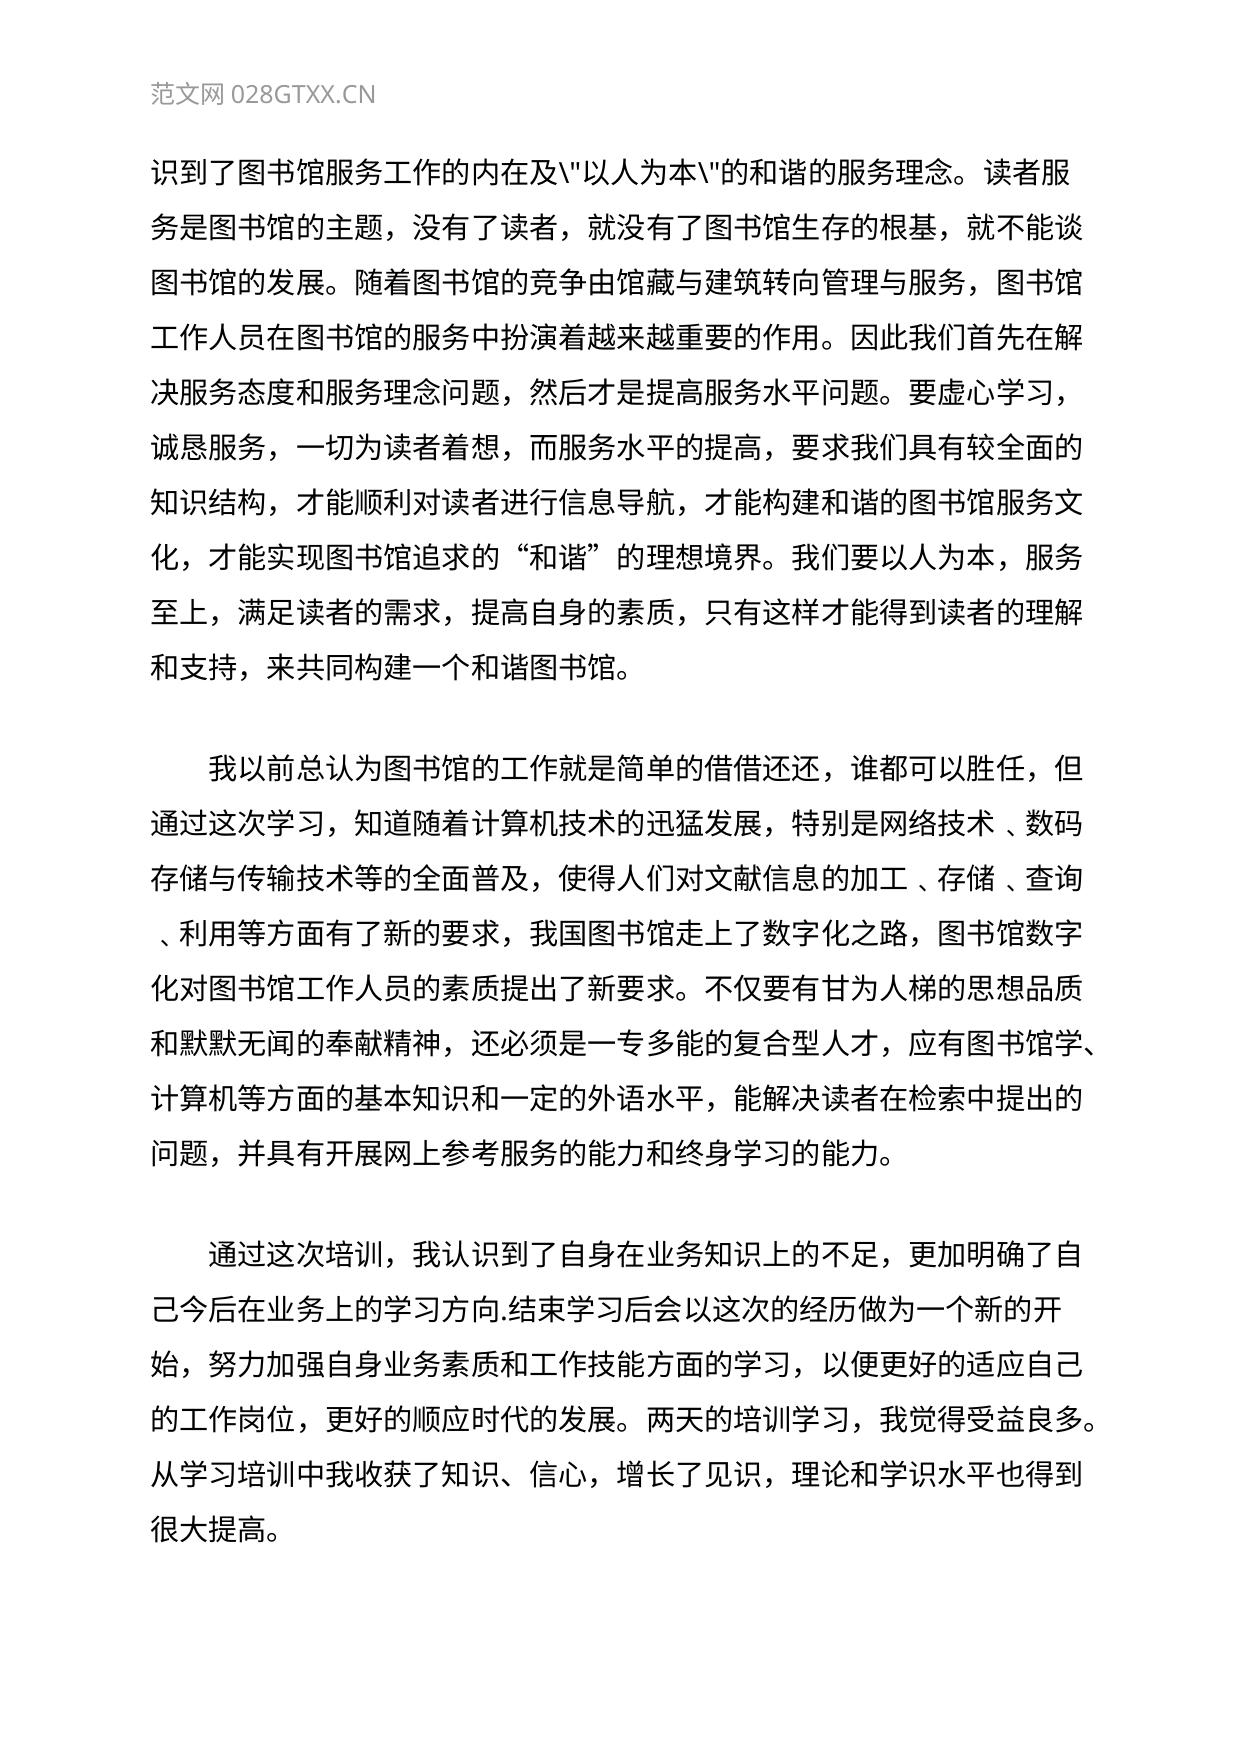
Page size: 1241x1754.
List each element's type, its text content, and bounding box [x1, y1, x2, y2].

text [150, 150, 1090, 686]
text 通过这次培训，我认识到了自身在业务知识上的不足，更加明确了自己今后在业务上的学习方向.结束学习后会以这次的经历做为一个新的开始，努力加强自身业务素质和工作技能方面的学习，以便更好的适应自己的工作岗位，更好的顺应时代的发展。两天的培训学习，我觉得受益良多。从学习培训中我收获了知识、信心，增长了见识，理论和学识水平也得到很大提高。 [150, 1232, 1090, 1549]
text 我以前总认为图书馆的工作就是简单的借借还还，谁都可以胜任，但通过这次学习，知道随着计算机技术的迅猛发展，特别是网络技术﹑数码存储与传输技术等的全面普及，使得人们对文献信息的加工﹑存储﹑查询﹑利用等方面有了新的要求，我国图书馆走上了数字化之路，图书馆数字化对图书馆工作人员的素质提出了新要求。不仅要有甘为人梯的思想品质和默默无闻的奉献精神，还必须是一专多能的复合型人才，应有图书馆学、计算机等方面的基本知识和一定的外语水平，能解决读者在检索中提出的问题，并具有开展网上参考服务的能力和终身学习的能力。 [150, 746, 1090, 1172]
